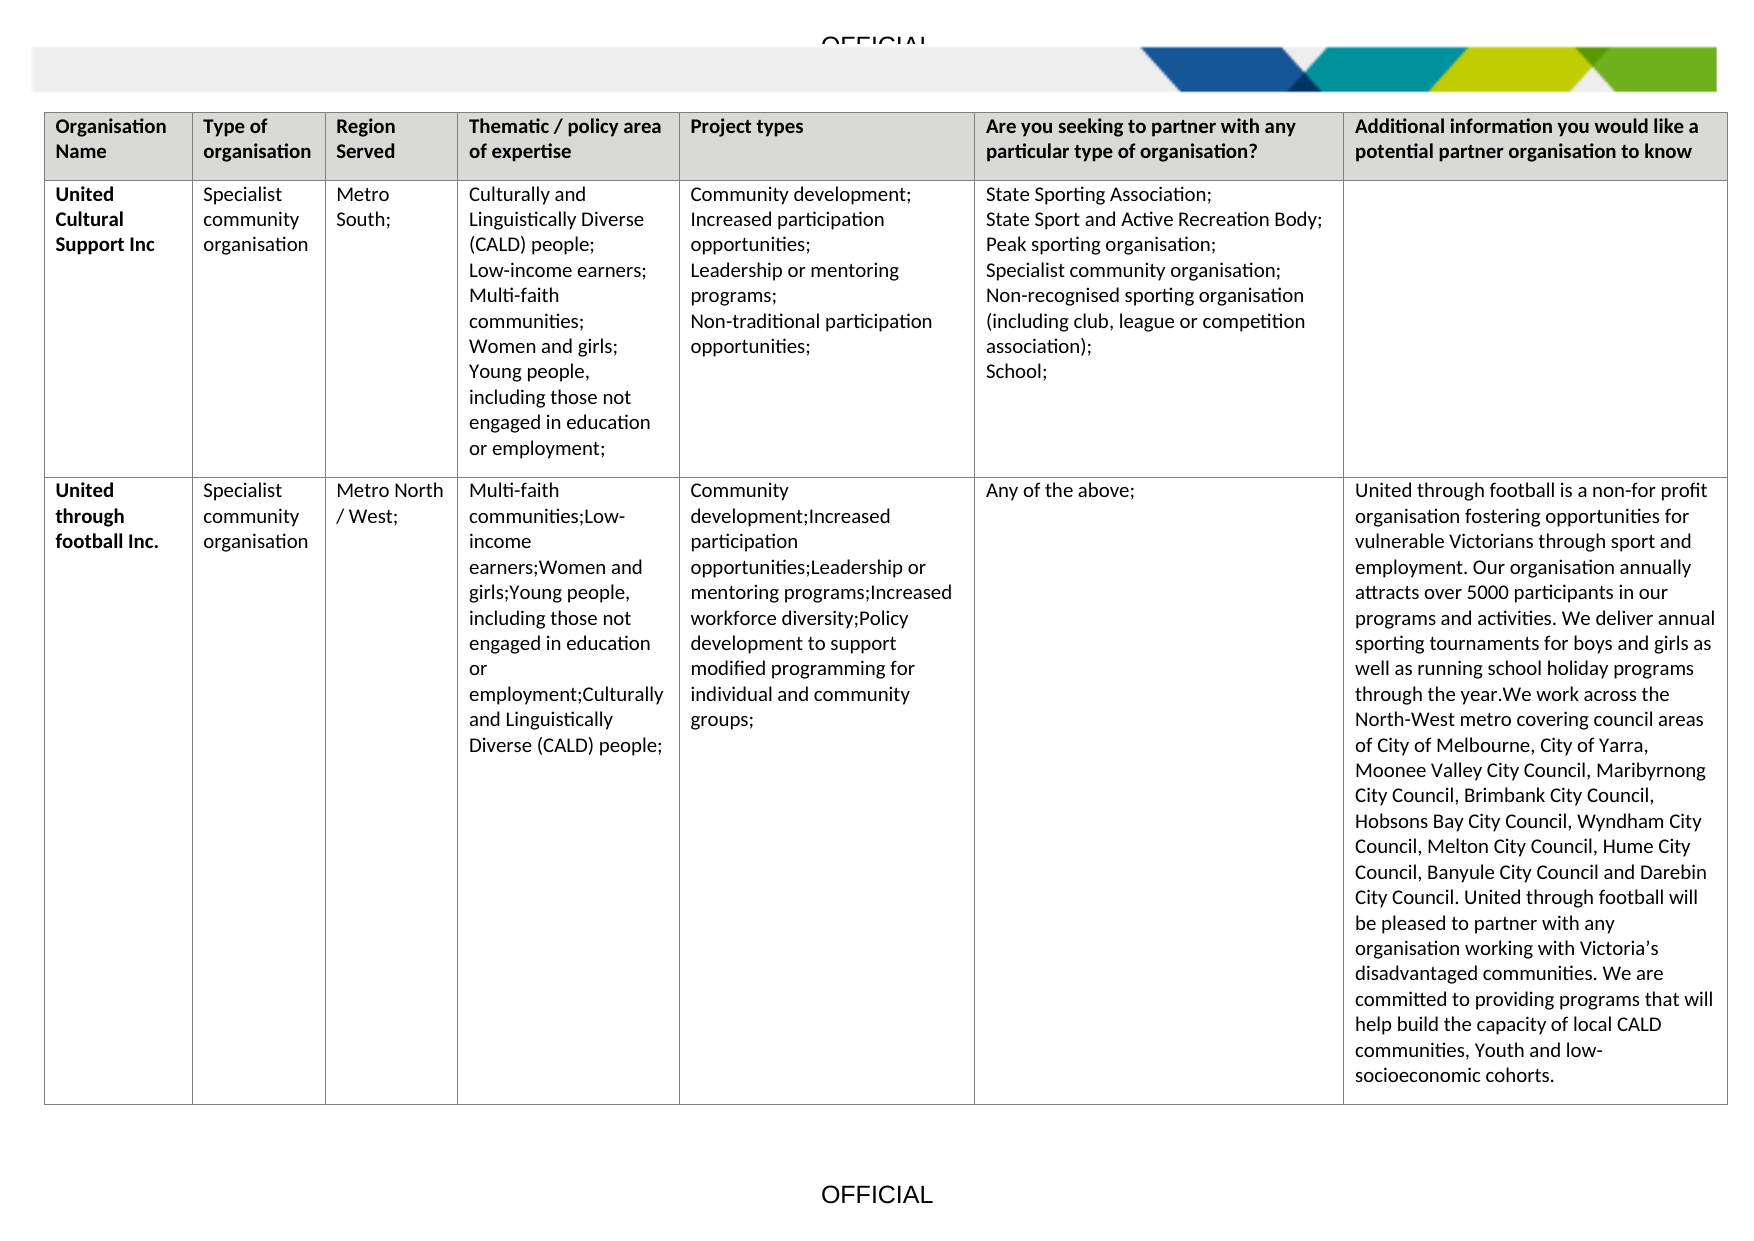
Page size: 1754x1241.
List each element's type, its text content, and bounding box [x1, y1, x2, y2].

table_header Organisation Name [45, 113, 192, 180]
table_cell State Sporting Association; State Sport and Active Recreation Body; Peak sporting organisation; Specialist community organisation; Non-recognised sporting organisation (including club, league or competition association); School; [975, 181, 1343, 477]
table_cell Culturally and Linguistically Diverse (CALD) people; Low-income earners; Multi-faith communities; Women and girls; Young people, including those not engaged in education or employment; [458, 181, 679, 477]
table_cell Community development; Increased participation opportunities; Leadership or mentoring programs; Non-traditional participation opportunities; [680, 181, 974, 477]
table_cell Specialist community organisation [193, 478, 325, 1104]
table_cell United Cultural Support Inc [45, 181, 192, 477]
table_cell United through football is a non-for profit organisation fostering opportunities for vulnerable Victorians through sport and employment. Our organisation annually attracts over 5000 participants in our programs and activities. We deliver annual sporting tournaments for boys and girls as well as running school holiday programs through the year.We work across the North-West metro covering council areas of City of Melbourne, City of Yarra, Moonee Valley City Council, Maribyrnong City Council, Brimbank City Council, Hobsons Bay City Council, Wyndham City Council, Melton City Council, Hume City Council, Banyule City Council and Darebin City Council. United through football will be pleased to partner with any organisation working with Victoria’s disadvantaged communities. We are committed to providing programs that will help build the capacity of local CALD communities, Youth and low-socioeconomic cohorts. [1344, 478, 1727, 1104]
table_cell [1344, 181, 1727, 477]
table_cell Metro North / West; [326, 478, 457, 1104]
table_header Project types [680, 113, 974, 180]
table_header Additional information you would like a potential partner organisation to know [1344, 113, 1727, 180]
table_cell Community development;Increased participation opportunities;Leadership or mentoring programs;Increased workforce diversity;Policy development to support modified programming for individual and community groups; [680, 478, 974, 1104]
table_cell Any of the above; [975, 478, 1343, 1104]
table_cell United through football Inc. [45, 478, 192, 1104]
table_header Type of organisation [193, 113, 325, 180]
table_header Are you seeking to partner with any particular type of organisation? [975, 113, 1343, 180]
table_header Thematic / policy area of expertise [458, 113, 679, 180]
picture [27, 44, 1717, 96]
table_cell Specialist community organisation [193, 181, 325, 477]
table_cell Multi-faith communities;Low-income earners;Women and girls;Young people, including those not engaged in education or employment;Culturally and Linguistically Diverse (CALD) people; [458, 478, 679, 1104]
table_cell Metro South; [326, 181, 457, 477]
table_header Region Served [326, 113, 457, 180]
